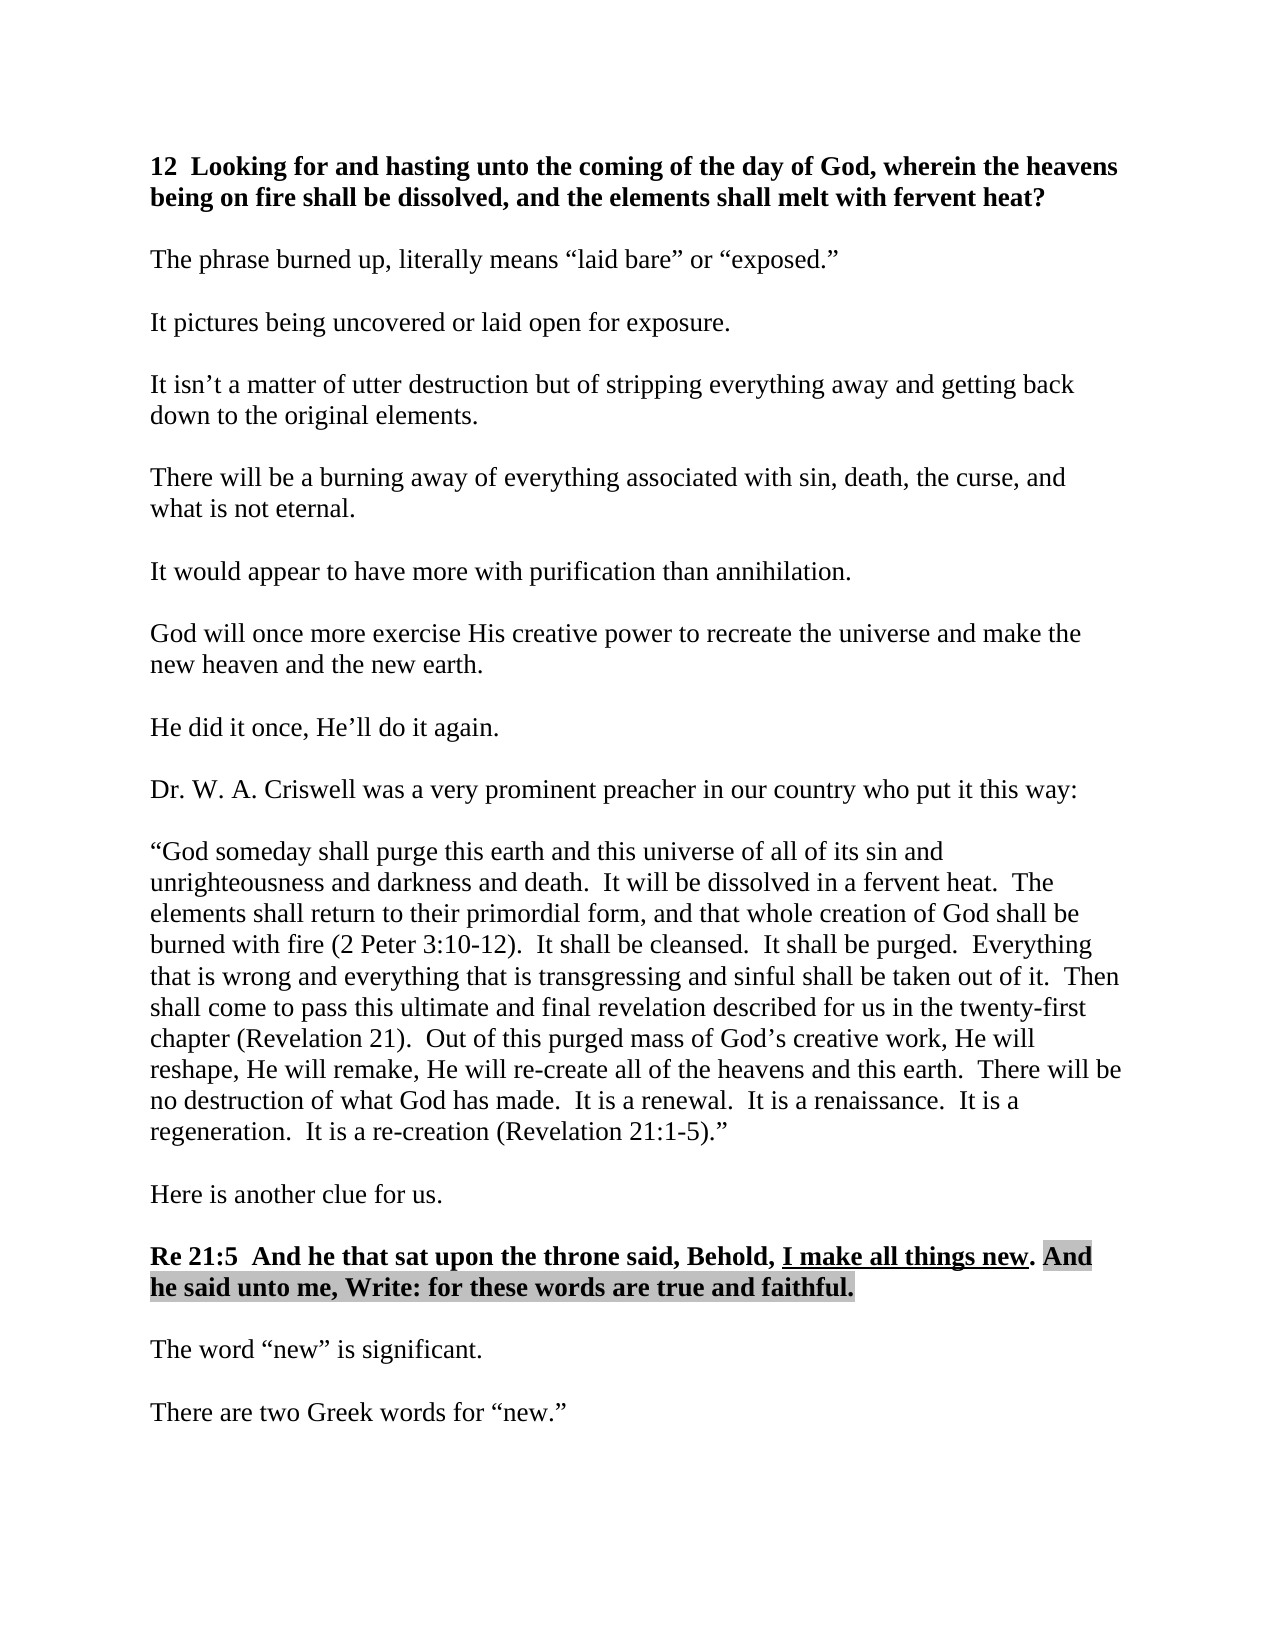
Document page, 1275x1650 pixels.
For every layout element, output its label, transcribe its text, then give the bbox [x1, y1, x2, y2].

text He did it once, He’ll do it again. [150, 711, 1125, 742]
text Re 21:5 And he that sat upon the throne said, Behold, I make all things new. And he said unto me, Write: for these words are true and faithful. [150, 1240, 1125, 1302]
text God will once more exercise His creative power to recreate the universe and make the new heaven and the new earth. [150, 617, 1125, 679]
text Dr. W. A. Criswell was a very prominent preacher in our country who put it this way: [150, 773, 1125, 804]
text The phrase burned up, literally means “laid bare” or “exposed.” [150, 243, 1125, 274]
text It would appear to have more with purification than annihilation. [150, 555, 1125, 586]
text It pictures being uncovered or laid open for exposure. [150, 306, 1125, 337]
text There are two Greek words for “new.” [150, 1396, 1125, 1427]
text “God someday shall purge this earth and this universe of all of its sin and unrighteousness and darkness and death. It will be dissolved in a fervent heat. The elements shall return to their primordial form, and that whole creation of God shall be burned with fire (2 Peter 3:10-12). It shall be cleansed. It shall be purged. Everything that is wrong and everything that is transgressing and sinful shall be taken out of it. Then shall come to pass this ultimate and final revelation described for us in the twenty-first chapter (Revelation 21). Out of this purged mass of God’s creative work, He will reshape, He will remake, He will re-create all of the heavens and this earth. There will be no destruction of what God has made. It is a renewal. It is a renaissance. It is a regeneration. It is a re-creation (Revelation 21:1-5).” [150, 835, 1125, 1147]
text The word “new” is significant. [150, 1333, 1125, 1365]
text There will be a burning away of everything associated with sin, death, the curse, and what is not eternal. [150, 461, 1125, 524]
text It isn’t a matter of utter destruction but of stripping everything away and getting back down to the original elements. [150, 368, 1125, 430]
text Here is another clue for us. [150, 1178, 1125, 1209]
text 12 Looking for and hasting unto the coming of the day of God, wherein the heavens being on fire shall be dissolved, and the elements shall melt with fervent heat? [150, 150, 1125, 212]
